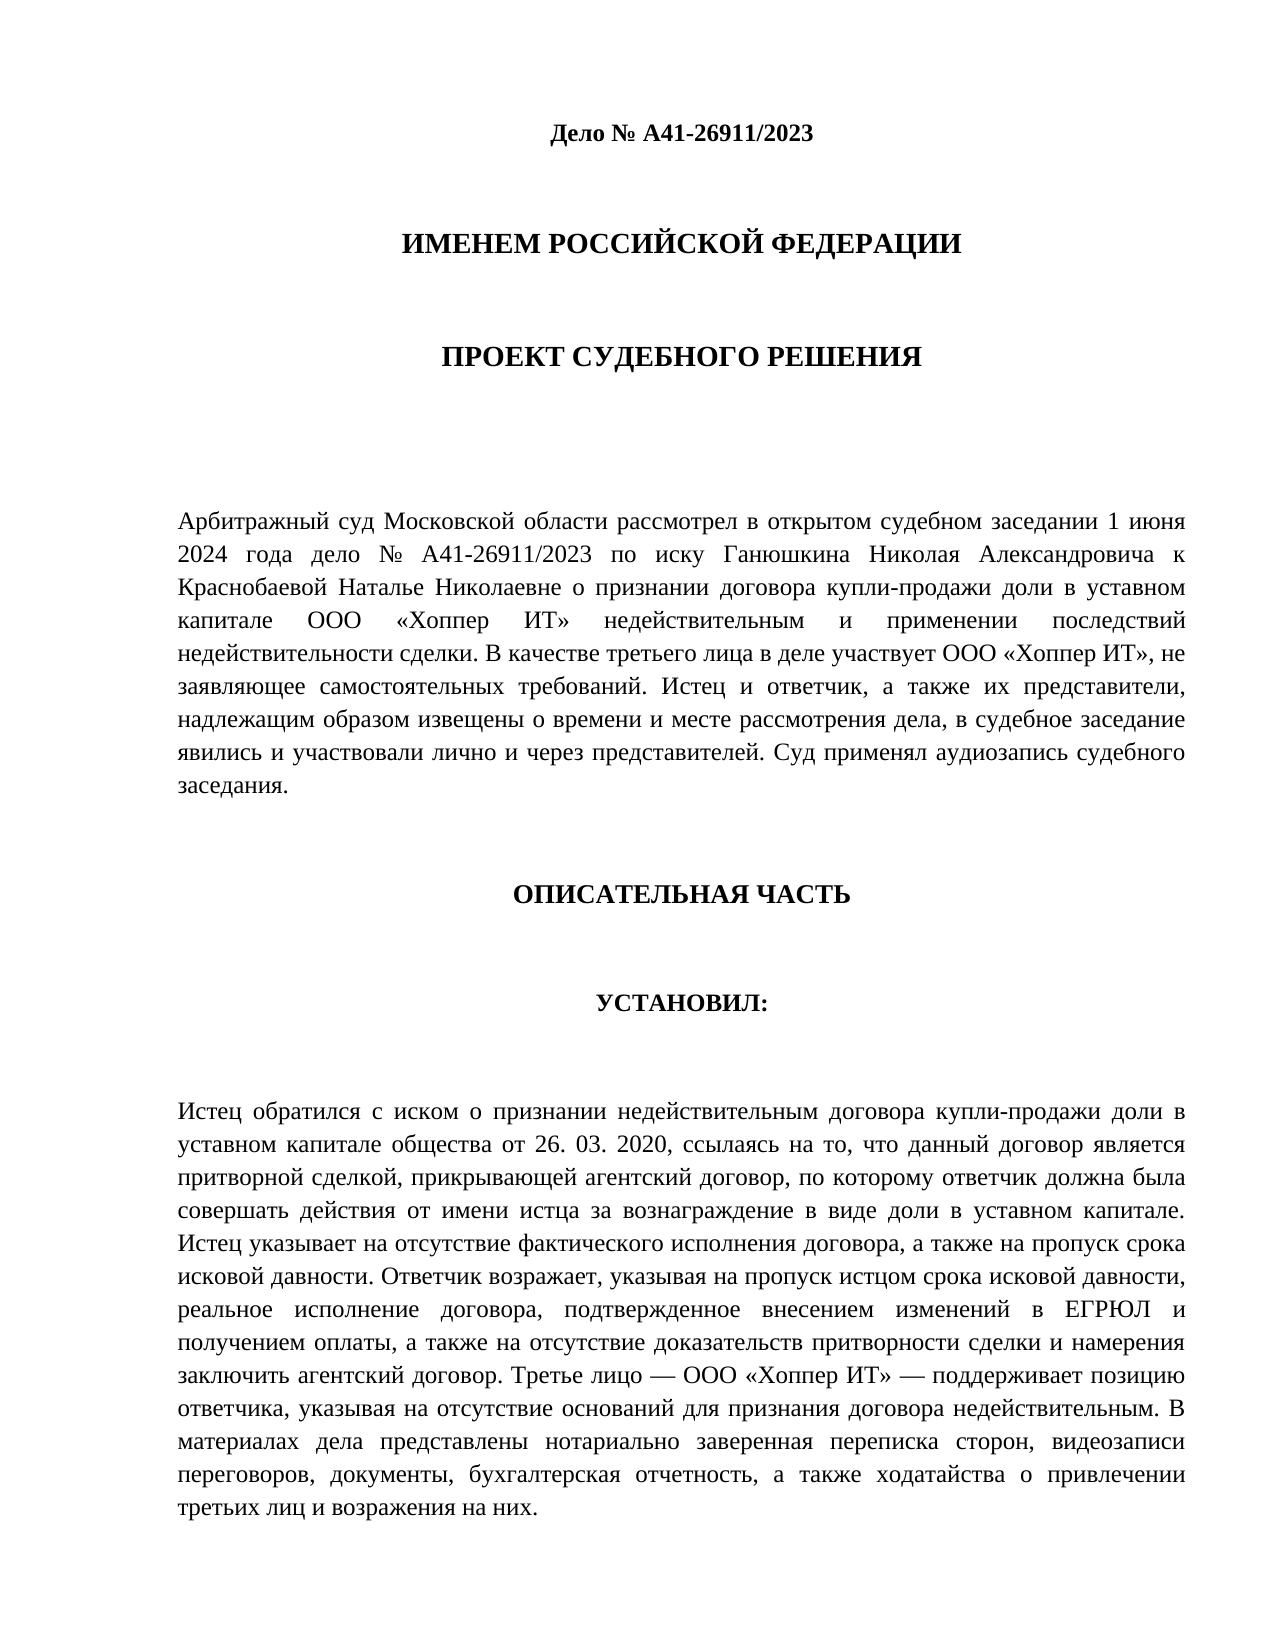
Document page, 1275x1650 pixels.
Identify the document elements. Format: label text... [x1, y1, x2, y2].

text Арбитражный суд Московской области рассмотрел в открытом судебном заседании 1 июня 2024 года дело № А41-26911/2023 по иску Ганюшкина Николая Александровича к Краснобаевой Наталье Николаевне о признании договора купли-продажи доли в уставном капитале ООО «Хоппер ИТ» недействительным и применении последствий недействительности сделки. В качестве третьего лица в деле участвует ООО «Хоппер ИТ», не заявляющее самостоятельных требований. Истец и ответчик, а также их представители, надлежащим образом извещены о времени и месте рассмотрения дела, в судебное заседание явились и участвовали лично и через представителей. Суд применял аудиозапись судебного заседания. [177, 506, 1186, 799]
text ПРОЕКТ СУДЕБНОГО РЕШЕНИЯ [177, 339, 1186, 373]
text ОПИСАТЕЛЬНАЯ ЧАСТЬ [177, 878, 1186, 909]
text ИМЕНЕМ РОССИЙСКОЙ ФЕДЕРАЦИИ [177, 226, 1186, 259]
text Истец обратился с иском о признании недействительным договора купли-продажи доли в уставном капитале общества от 26. 03. 2020, ссылаясь на то, что данный договор является притворной сделкой, прикрывающей агентский договор, по которому ответчик должна была совершать действия от имени истца за вознаграждение в виде доли в уставном капитале. Истец указывает на отсутствие фактического исполнения договора, а также на пропуск срока исковой давности. Ответчик возражает, указывая на пропуск истцом срока исковой давности, реальное исполнение договора, подтвержденное внесением изменений в ЕГРЮЛ и получением оплаты, а также на отсутствие доказательств притворности сделки и намерения заключить агентский договор. Третье лицо — ООО «Хоппер ИТ» — поддерживает позицию ответчика, указывая на отсутствие оснований для признания договора недействительным. В материалах дела представлены нотариально заверенная переписка сторон, видеозаписи переговоров, документы, бухгалтерская отчетность, а также ходатайства о привлечении третьих лиц и возражения на них. [177, 1096, 1186, 1521]
text УСТАНОВИЛ: [177, 988, 1186, 1017]
text Дело № А41-26911/2023 [177, 118, 1186, 147]
